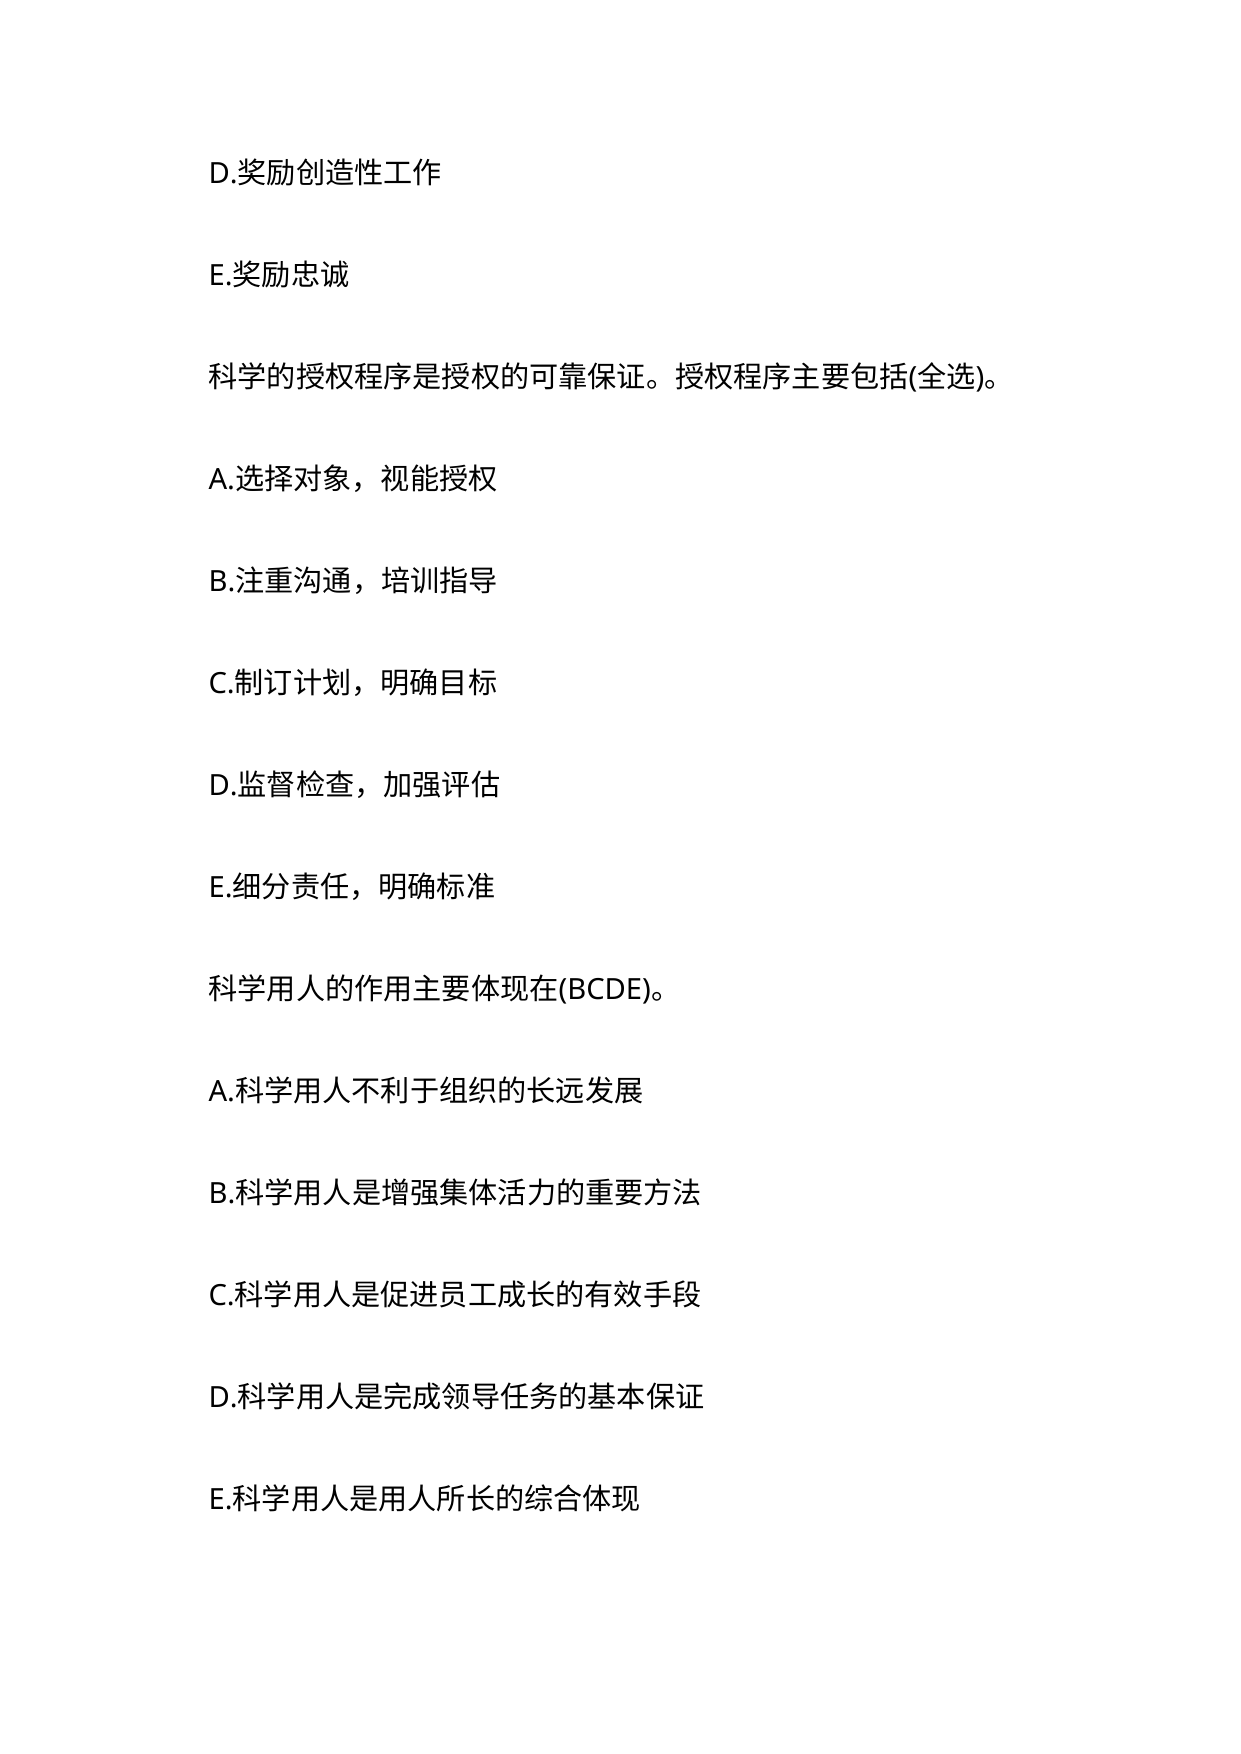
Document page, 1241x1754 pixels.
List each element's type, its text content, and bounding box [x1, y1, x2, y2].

text C.制订计划，明确目标 [150, 660, 1090, 702]
text C.科学用人是促进员工成长的有效手段 [150, 1272, 1090, 1314]
text B.注重沟通，培训指导 [150, 558, 1090, 600]
text A.选择对象，视能授权 [150, 456, 1090, 498]
text E.科学用人是用人所长的综合体现 [150, 1476, 1090, 1518]
text E.细分责任，明确标准 [150, 864, 1090, 906]
text 科学用人的作用主要体现在(BCDE)。 [150, 966, 1090, 1008]
text B.科学用人是增强集体活力的重要方法 [150, 1170, 1090, 1212]
text 科学的授权程序是授权的可靠保证。授权程序主要包括(全选)。 [150, 354, 1090, 396]
text D.监督检查，加强评估 [150, 762, 1090, 804]
text A.科学用人不利于组织的长远发展 [150, 1068, 1090, 1110]
text E.奖励忠诚 [150, 252, 1090, 294]
text D.奖励创造性工作 [150, 150, 1090, 192]
text D.科学用人是完成领导任务的基本保证 [150, 1374, 1090, 1416]
